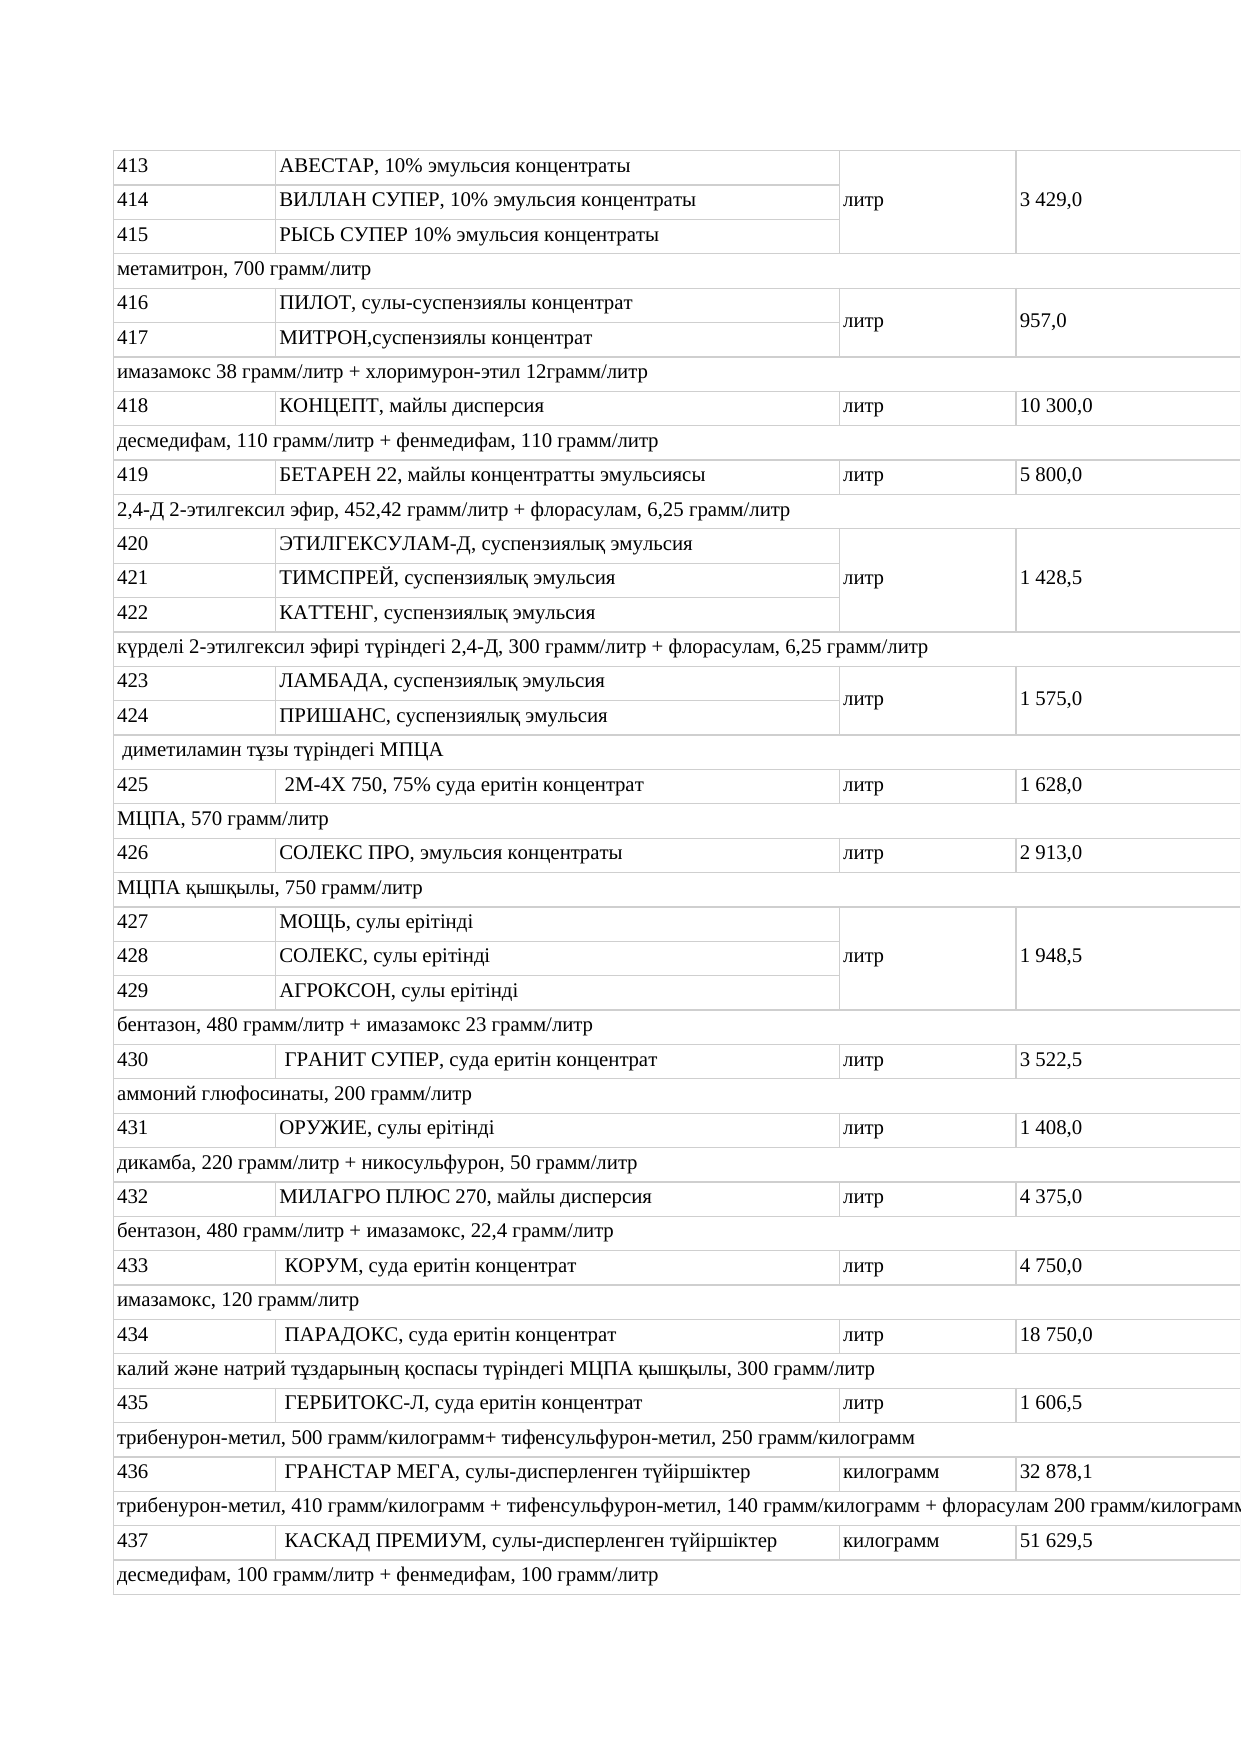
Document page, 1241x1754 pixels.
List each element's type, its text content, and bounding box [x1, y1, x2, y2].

table_cell имазамокс, 120 грамм/литр [114, 1286, 1240, 1319]
table_cell 1 575,0 [1017, 667, 1240, 734]
table_cell ОРУЖИЕ, сулы ерітінді [276, 1114, 839, 1147]
table_cell килограмм [840, 1458, 1015, 1491]
table_cell 432 [114, 1183, 275, 1216]
table_cell 434 [114, 1320, 275, 1353]
table_cell литр [840, 461, 1015, 494]
table_cell литр [840, 1045, 1015, 1078]
table_cell 419 [114, 461, 275, 494]
table_cell 3 429,0 [1017, 151, 1240, 253]
table_cell калий және натрий тұздарының қоспасы түріндегі МЦПА қышқылы, 300 грамм/литр [114, 1354, 1240, 1387]
table_cell күрделі 2-этилгексил эфирі түріндегі 2,4-Д, 300 грамм/литр + флорасулам, 6,25 грамм/литр [114, 633, 1240, 666]
table_cell десмедифам, 100 грамм/литр + фенмедифам, 100 грамм/литр [114, 1561, 1240, 1594]
table_cell 417 [114, 323, 275, 356]
table_cell литр [840, 529, 1015, 631]
table_cell 32 878,1 [1017, 1458, 1240, 1491]
table_cell литр [840, 151, 1015, 253]
table_cell 957,0 [1017, 289, 1240, 356]
table_cell 421 [114, 564, 275, 597]
table_cell 2,4-Д 2-этилгексил эфир, 452,42 грамм/литр + флорасулам, 6,25 грамм/литр [114, 495, 1240, 528]
table_cell килограмм [840, 1526, 1015, 1559]
table_cell ГЕРБИТОКС-Л, суда еритін концентрат [276, 1389, 839, 1422]
table_cell 423 [114, 667, 275, 700]
table_cell десмедифам, 110 грамм/литр + фенмедифам, 110 грамм/литр [114, 426, 1240, 459]
table_cell 435 [114, 1389, 275, 1422]
table_cell литр [840, 392, 1015, 425]
table_cell 420 [114, 529, 275, 562]
table_cell 1 628,0 [1017, 770, 1240, 803]
table_cell 416 [114, 289, 275, 322]
table_cell 424 [114, 701, 275, 734]
table_cell МОЩЬ, сулы ерітінді [276, 908, 839, 941]
table_cell МЦПА қышқылы, 750 грамм/литр [114, 873, 1240, 906]
table_cell литр [840, 839, 1015, 872]
table_cell СОЛЕКС, сулы ерітінді [276, 942, 839, 975]
table_cell АВЕСТАР, 10% эмульсия концентраты [276, 151, 839, 184]
table_cell КОНЦЕПТ, майлы дисперсия [276, 392, 839, 425]
table_cell 51 629,5 [1017, 1526, 1240, 1559]
table_cell 415 [114, 220, 275, 253]
table_cell ГРАНИТ СУПЕР, суда еритін концентрат [276, 1045, 839, 1078]
table_cell 431 [114, 1114, 275, 1147]
table_cell 1 428,5 [1017, 529, 1240, 631]
table_cell трибенурон-метил, 500 грамм/килограмм+ тифенсульфурон-метил, 250 грамм/килограмм [114, 1423, 1240, 1456]
table_cell 413 [114, 151, 275, 184]
table_cell КАСКАД ПРЕМИУМ, сулы-дисперленген түйіршіктер [276, 1526, 839, 1559]
table_cell БЕТАРЕН 22, майлы концентратты эмульсиясы [276, 461, 839, 494]
table_cell 10 300,0 [1017, 392, 1240, 425]
table_cell литр [840, 1183, 1015, 1216]
table_cell 4 750,0 [1017, 1251, 1240, 1284]
table_cell МИЛАГРО ПЛЮС 270, майлы дисперсия [276, 1183, 839, 1216]
table_cell 427 [114, 908, 275, 941]
table_cell литр [840, 667, 1015, 734]
table_cell бентазон, 480 грамм/литр + имазамокс 23 грамм/литр [114, 1011, 1240, 1044]
table_cell 429 [114, 976, 275, 1009]
table_cell 430 [114, 1045, 275, 1078]
table_cell 437 [114, 1526, 275, 1559]
table_cell ТИМСПРЕЙ, суспензиялық эмульсия [276, 564, 839, 597]
table_cell литр [840, 1320, 1015, 1353]
table_cell дикамба, 220 грамм/литр + никосульфурон, 50 грамм/литр [114, 1148, 1240, 1181]
table_cell 2 913,0 [1017, 839, 1240, 872]
table_cell 433 [114, 1251, 275, 1284]
table_cell трибенурон-метил, 410 грамм/килограмм + тифенсульфурон-метил, 140 грамм/килограмм + флорасулам 200 грамм/килограмм [114, 1492, 1240, 1525]
table_cell РЫСЬ СУПЕР 10% эмульсия концентраты [276, 220, 839, 253]
table_cell МЦПА, 570 грамм/литр [114, 804, 1240, 837]
table_cell 436 [114, 1458, 275, 1491]
table_cell литр [840, 770, 1015, 803]
table_cell ПРИШАНС, суспензиялық эмульсия [276, 701, 839, 734]
table_cell АГРОКСОН, сулы ерітінді [276, 976, 839, 1009]
table_cell ЭТИЛГЕКСУЛАМ-Д, суспензиялық эмульсия [276, 529, 839, 562]
table_cell диметиламин тұзы түріндегі МПЦА [114, 736, 1240, 769]
table_cell 18 750,0 [1017, 1320, 1240, 1353]
table_cell 1 606,5 [1017, 1389, 1240, 1422]
table_cell литр [840, 1389, 1015, 1422]
table_cell ГРАНСТАР МЕГА, сулы-дисперленген түйіршіктер [276, 1458, 839, 1491]
table_cell 5 800,0 [1017, 461, 1240, 494]
table_cell литр [840, 1114, 1015, 1147]
table_cell 1 408,0 [1017, 1114, 1240, 1147]
table_cell литр [840, 289, 1015, 356]
table_cell КАТТЕНГ, суспензиялық эмульсия [276, 598, 839, 631]
table_cell 418 [114, 392, 275, 425]
table_cell литр [840, 908, 1015, 1009]
table_cell КОРУМ, суда еритін концентрат [276, 1251, 839, 1284]
table_cell литр [840, 1251, 1015, 1284]
table_cell 1 948,5 [1017, 908, 1240, 1009]
table_cell аммоний глюфосинаты, 200 грамм/литр [114, 1079, 1240, 1112]
table_cell ВИЛЛАН СУПЕР, 10% эмульсия концентраты [276, 186, 839, 219]
table_cell 428 [114, 942, 275, 975]
table_cell ПАРАДОКС, суда еритін концентрат [276, 1320, 839, 1353]
table_cell 2М-4Х 750, 75% суда еритін концентрат [276, 770, 839, 803]
table_cell ПИЛОТ, сулы-суспензиялы концентрат [276, 289, 839, 322]
table_cell метамитрон, 700 грамм/литр [114, 254, 1240, 287]
table_cell 414 [114, 186, 275, 219]
table_cell 426 [114, 839, 275, 872]
table_cell имазамокс 38 грамм/литр + хлоримурон-этил 12грамм/литр [114, 358, 1240, 391]
table_cell ЛАМБАДА, суспензиялық эмульсия [276, 667, 839, 700]
table_cell 422 [114, 598, 275, 631]
table_cell бентазон, 480 грамм/литр + имазамокс, 22,4 грамм/литр [114, 1217, 1240, 1250]
table_cell МИТРОН,суспензиялы концентрат [276, 323, 839, 356]
table_cell 4 375,0 [1017, 1183, 1240, 1216]
table_cell 425 [114, 770, 275, 803]
table_cell СОЛЕКС ПРО, эмульсия концентраты [276, 839, 839, 872]
table_cell 3 522,5 [1017, 1045, 1240, 1078]
